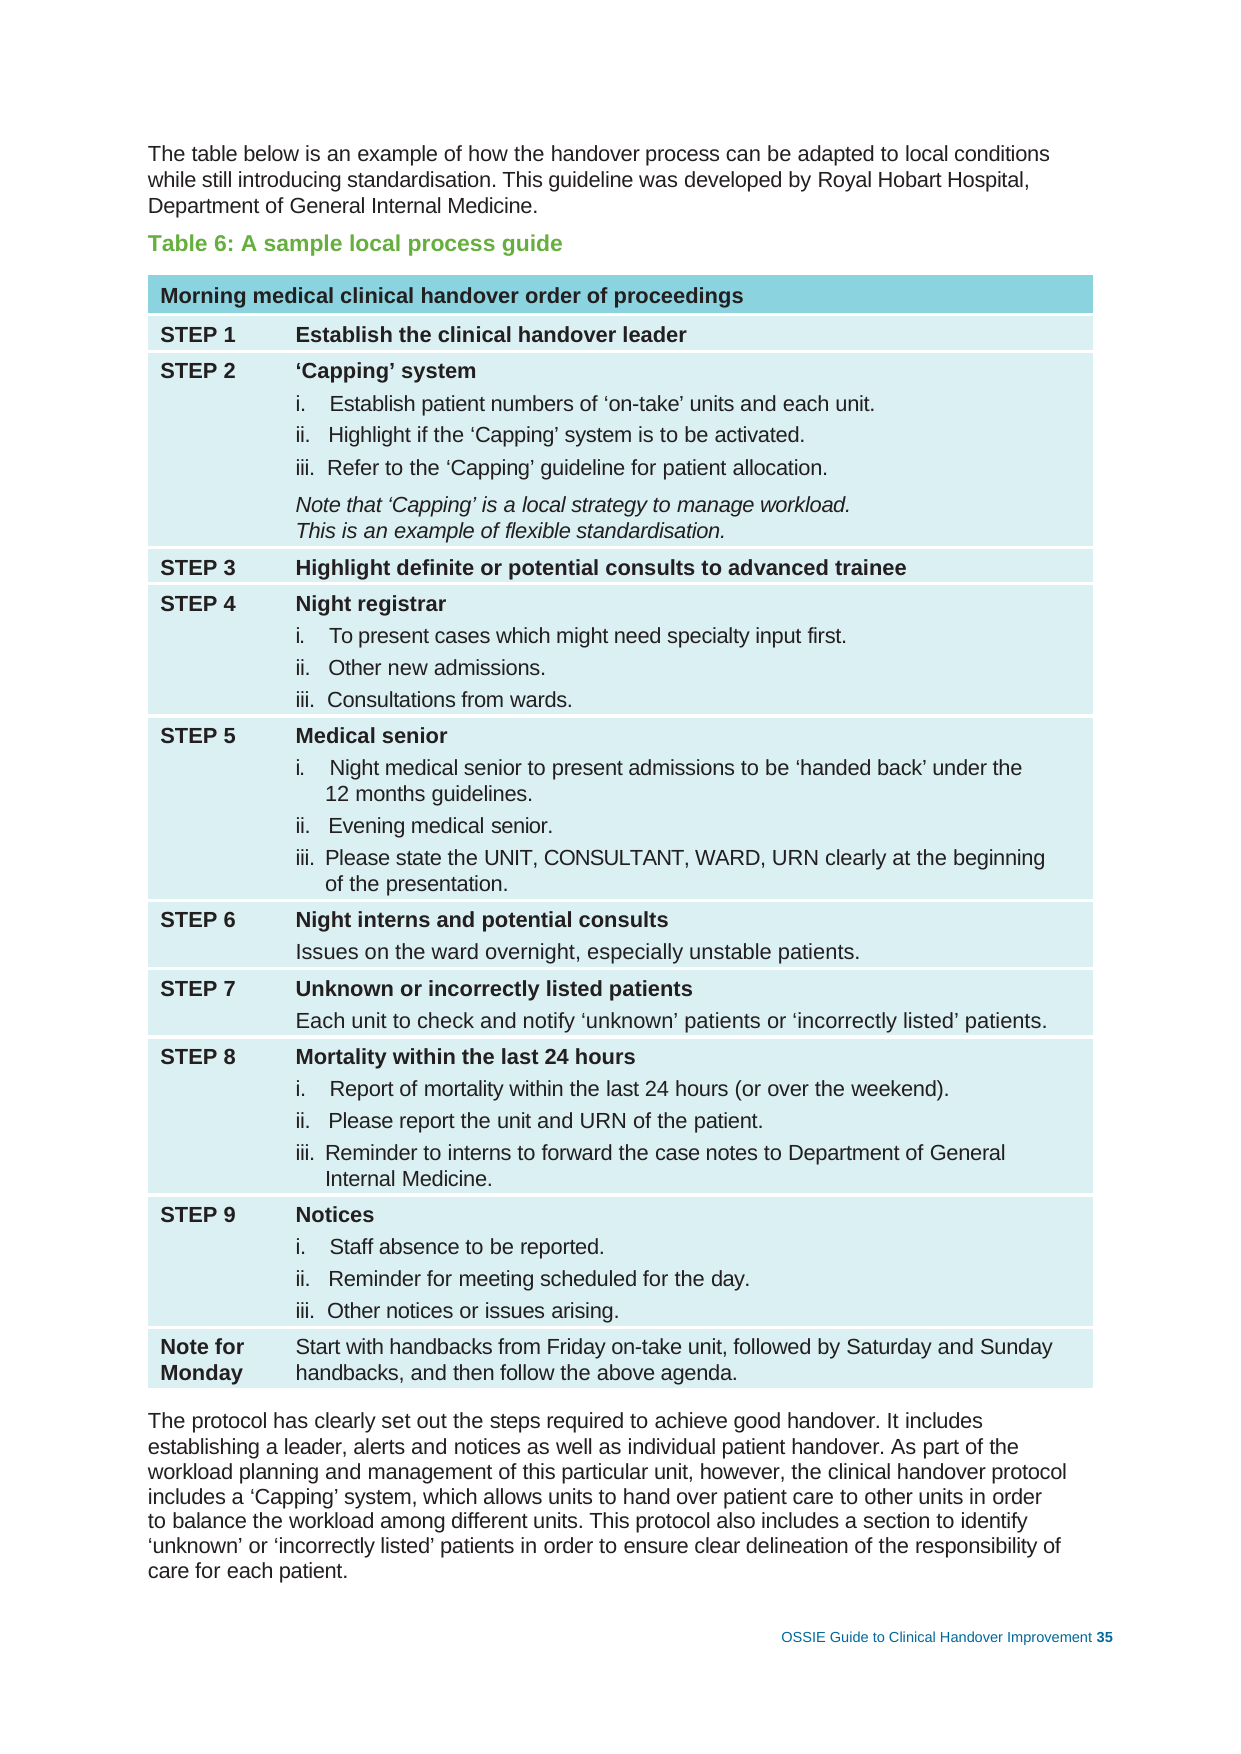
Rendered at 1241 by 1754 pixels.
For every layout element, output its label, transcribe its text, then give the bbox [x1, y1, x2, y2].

text OSSIE Guide to Clinical Handover Improvement 35 [781, 1628, 1240, 1645]
table_cell Mortality within the last 24 hours Report of mortality within the last 24 hours (or over the weekend). Please report the unit and URN of the patient. Reminder to interns to forward the case notes to Department of General Internal Medicine. [269, 1039, 1093, 1193]
table_cell Establish the clinical handover leader [269, 316, 1093, 350]
table_cell Unknown or incorrectly listed patients Each unit to check and notify ‘unknown’ patients or ‘incorrectly listed’ patients. [269, 970, 1093, 1035]
text The protocol has clearly set out the steps required to achieve good handover. It includes establishing a leader, alerts and notices as well as individual patient handover. As part of the workload planning and management of this particular unit, however, the clinical handover protocol includes a ‘Capping’ system, which allows units to hand over patient care to other units in order [148, 1408, 1076, 1509]
text to balance the workload among different units. This protocol also includes a section to identify ‘unknown’ or ‘incorrectly listed’ patients in order to ensure clear delineation of the responsibility of care for each patient. [148, 1509, 1064, 1583]
table_cell Highlight definite or potential consults to advanced trainee [269, 549, 1093, 582]
table_cell STEP 6 [148, 902, 269, 967]
table_cell Night registrar To present cases which might need specialty input first. Other new admissions. Consultations from wards. [269, 585, 1093, 714]
table_cell STEP 1 [148, 316, 269, 350]
table_cell Medical senior Night medical senior to present admissions to be ‘handed back’ under the 12 months guidelines. Evening medical senior. Please state the UNIT, CONSULTANT, WARD, URN clearly at the beginning of the presentation. [269, 718, 1093, 899]
table_cell Note for Monday [148, 1329, 269, 1388]
table_cell ‘Capping’ system Establish patient numbers of ‘on-take’ units and each unit. Highlight if the ‘Capping’ system is to be activated. Refer to the ‘Capping’ guideline for patient allocation. Note that ‘Capping’ is a local strategy to manage workload. This is an example of flexible standardisation. [269, 353, 1093, 546]
table_cell STEP 2 [148, 353, 269, 546]
text The table below is an example of how the handover process can be adapted to local conditions while still introducing standardisation. This guideline was developed by Royal Hobart Hospital, Department of General Internal Medicine. [148, 141, 1064, 218]
table_cell Notices Staff absence to be reported. Reminder for meeting scheduled for the day. Other notices or issues arising. [269, 1197, 1093, 1326]
picture [1024, 1634, 1028, 1645]
table_cell STEP 7 [148, 970, 269, 1035]
table_cell STEP 4 [148, 585, 269, 714]
table_cell STEP 8 [148, 1039, 269, 1193]
table_cell STEP 3 [148, 549, 269, 582]
table_cell Start with handbacks from Friday on-take unit, followed by Saturday and Sunday handbacks, and then follow the above agenda. [269, 1329, 1093, 1388]
picture [1014, 1634, 1021, 1642]
table_cell STEP 9 [148, 1197, 269, 1326]
subtitle Table 6: A sample local process guide [148, 230, 1240, 257]
picture [817, 1634, 824, 1640]
table_cell STEP 5 [148, 718, 269, 899]
table_header Morning medical clinical handover order of proceedings [148, 275, 1093, 313]
table_cell Night interns and potential consults Issues on the ward overnight, especially unstable patients. [269, 902, 1093, 967]
